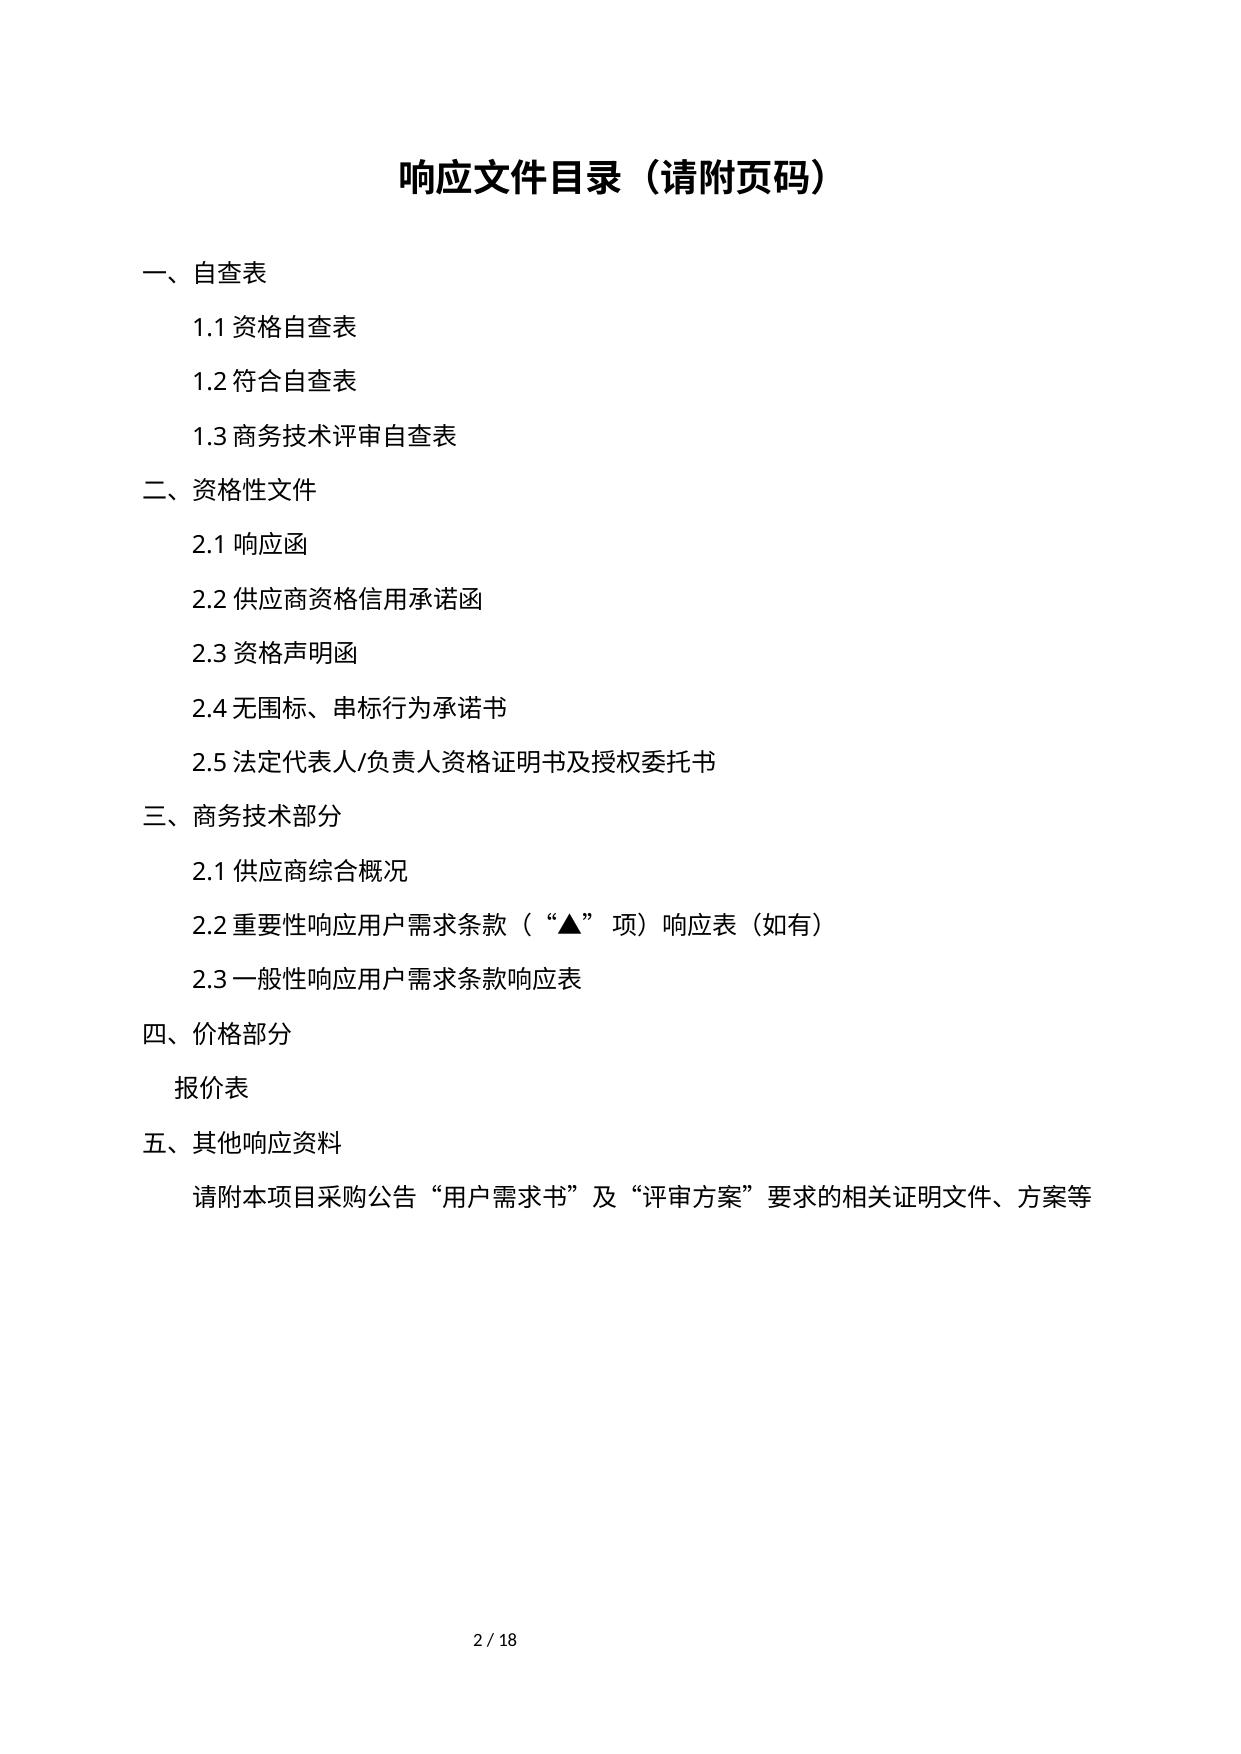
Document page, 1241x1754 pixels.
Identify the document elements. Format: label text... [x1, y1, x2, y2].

text 响应文件目录（请附页码） [142, 148, 1104, 202]
text 2.1 响应函 [192, 525, 1104, 561]
text 二、资格性文件 [142, 471, 1104, 507]
text 2.5法定代表人/负责人资格证明书及授权委托书 [192, 742, 1104, 779]
text 四、价格部分 [142, 1014, 1104, 1051]
text 一、自查表 [142, 253, 1104, 289]
text 2.4无围标、串标行为承诺书 [192, 688, 1104, 724]
text 请附本项目采购公告“用户需求书”及“评审方案”要求的相关证明文件、方案等 [142, 1177, 1104, 1214]
text 2.3 资格声明函 [192, 634, 1104, 670]
text 五、其他响应资料 [142, 1123, 1104, 1159]
text 2.2重要性响应用户需求条款（“▲” 项）响应表（如有） [142, 906, 1104, 942]
text 1.2符合自查表 [142, 362, 1104, 398]
text 2.1 供应商综合概况 [142, 851, 1104, 887]
text 1.1资格自查表 [142, 307, 1104, 344]
text 三、商务技术部分 [142, 797, 1104, 833]
text 2.3一般性响应用户需求条款响应表 [142, 960, 1104, 996]
text 2.2 供应商资格信用承诺函 [192, 579, 1104, 616]
text 1.3商务技术评审自查表 [142, 416, 1104, 452]
text 报价表 [142, 1069, 1104, 1105]
